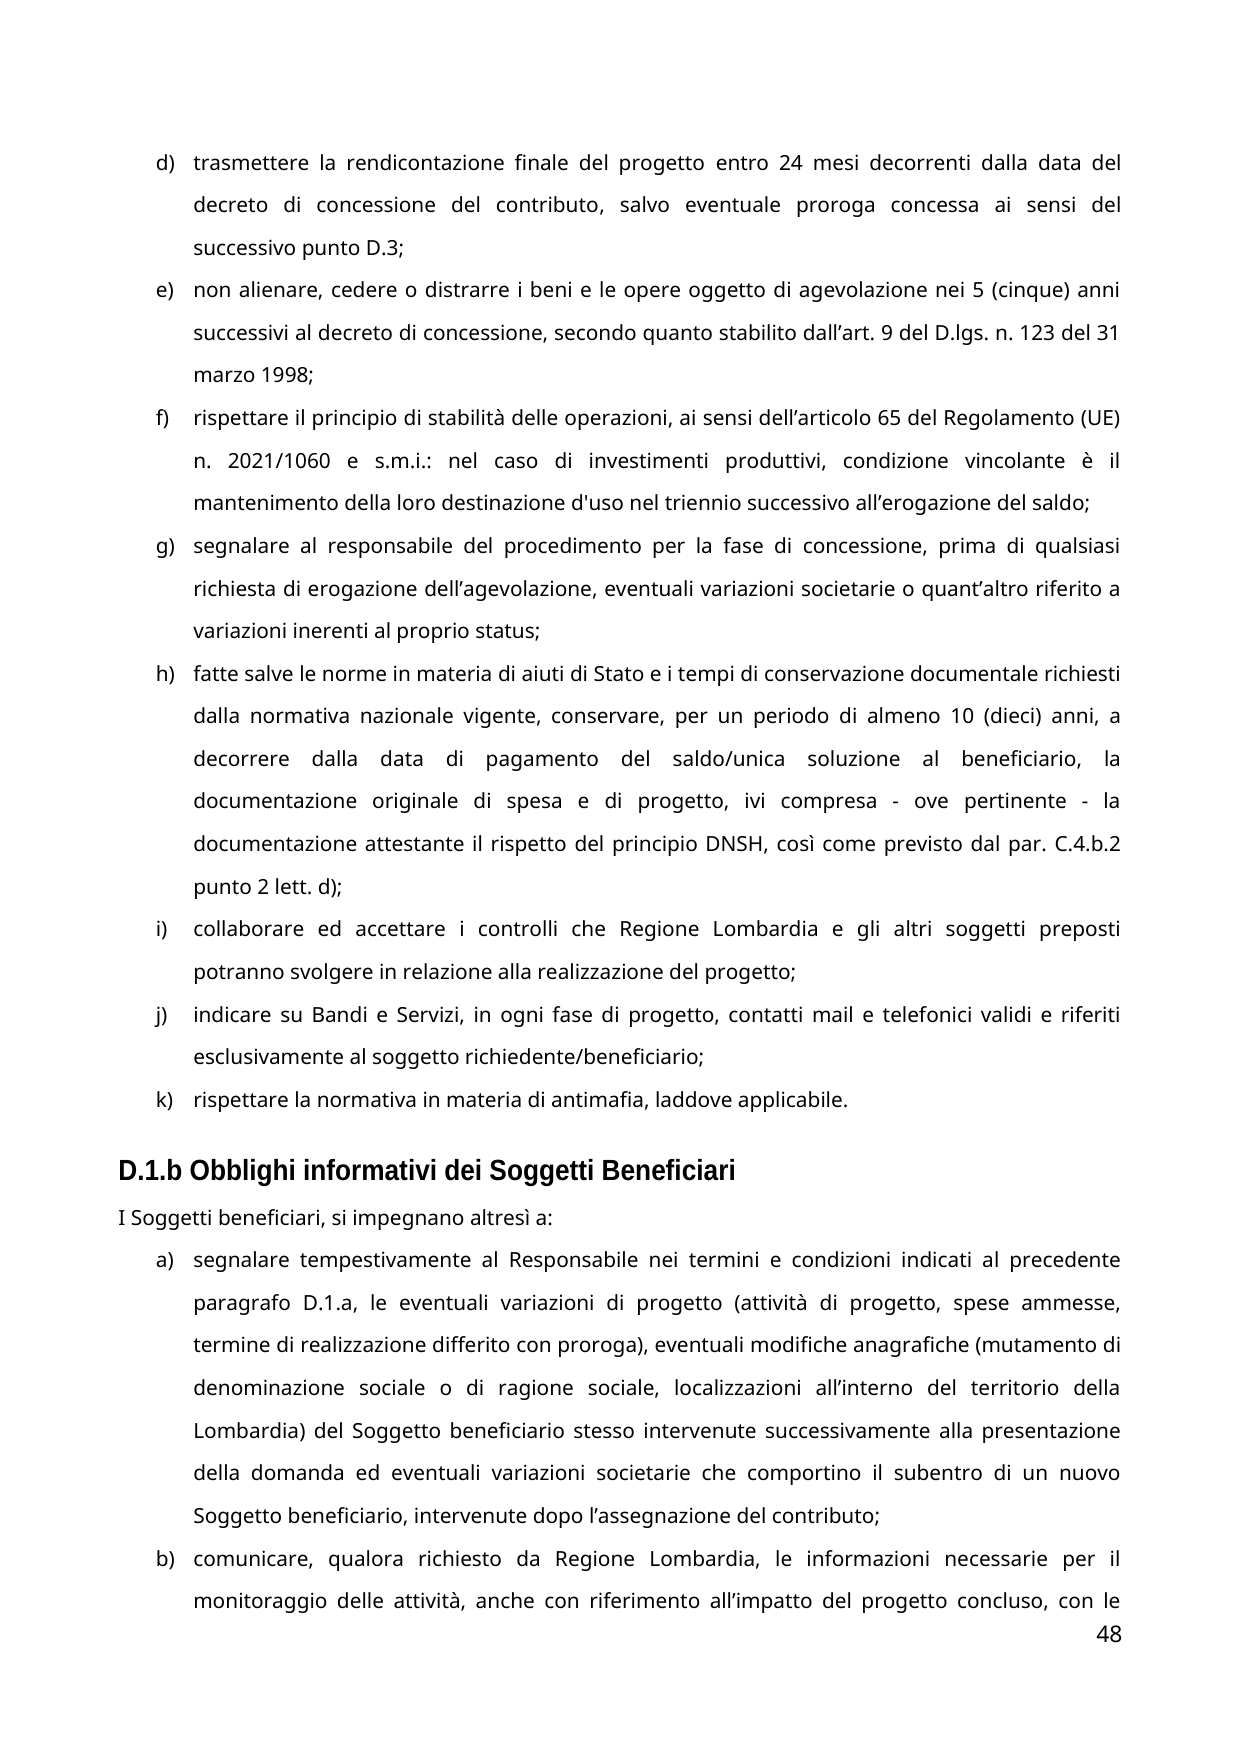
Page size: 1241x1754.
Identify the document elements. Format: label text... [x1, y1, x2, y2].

subtitle segnalare tempestivamente al Responsabile nei termini e condizioni indicati al precedente paragrafo D.1.a, le eventuali variazioni di progetto (attività di progetto, spese ammesse, termine di realizzazione differito con proroga), eventuali modifiche anagrafiche (mutamento di denominazione sociale o di ragione sociale, localizzazioni all’interno del territorio della Lombardia) del Soggetto beneficiario stesso intervenute successivamente alla presentazione della domanda ed eventuali variazioni societarie che comportino il subentro di un nuovo Soggetto beneficiario, intervenute dopo l’assegnazione del contributo; [156, 1245, 1122, 1529]
list non alienare, cedere o distrarre i beni e le opere oggetto di agevolazione nei 5 (cinque) anni successivi al decreto di concessione, secondo quanto stabilito dall’art. 9 del D.lgs. n. 123 del 31 marzo 1998; [156, 275, 1122, 389]
list indicare su Bandi e Servizi, in ogni fase di progetto, contatti mail e telefonici validi e riferiti esclusivamente al soggetto richiedente/beneficiario; [156, 1000, 1122, 1071]
list segnalare al responsabile del procedimento per la fase di concessione, prima di qualsiasi richiesta di erogazione dell’agevolazione, eventuali variazioni societarie o quant’altro riferito a variazioni inerenti al proprio status; [156, 531, 1122, 645]
list rispettare il principio di stabilità delle operazioni, ai sensi dell’articolo 65 del Regolamento (UE) n. 2021/1060 e s.m.i.: nel caso di investimenti produttivi, condizione vincolante è il mantenimento della loro destinazione d'uso nel triennio successivo all’erogazione del saldo; [156, 403, 1122, 517]
subtitle I Soggetti beneficiari, si impegnano altresì a: [118, 1203, 1122, 1231]
list fatte salve le norme in materia di aiuti di Stato e i tempi di conservazione documentale richiesti dalla normativa nazionale vigente, conservare, per un periodo di almeno 10 (dieci) anni, a decorrere dalla data di pagamento del saldo/unica soluzione al beneficiario, la documentazione originale di spesa e di progetto, ivi compresa - ove pertinente - la documentazione attestante il rispetto del principio DNSH, così come previsto dal par. C.4.b.2 punto 2 lett. d); [156, 659, 1122, 900]
list trasmettere la rendicontazione finale del progetto entro 24 mesi decorrenti dalla data del decreto di concessione del contributo, salvo eventuale proroga concessa ai sensi del successivo punto D.3; [156, 148, 1122, 261]
list collaborare ed accettare i controlli che Regione Lombardia e gli altri soggetti preposti potranno svolgere in relazione alla realizzazione del progetto; [156, 914, 1122, 986]
list rispettare la normativa in materia di antimafia, laddove applicabile. [156, 1085, 1122, 1113]
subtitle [156, 1544, 1122, 1615]
subtitle D.1.b Obblighi informativi dei Soggetti Beneficiari [118, 1152, 1122, 1186]
